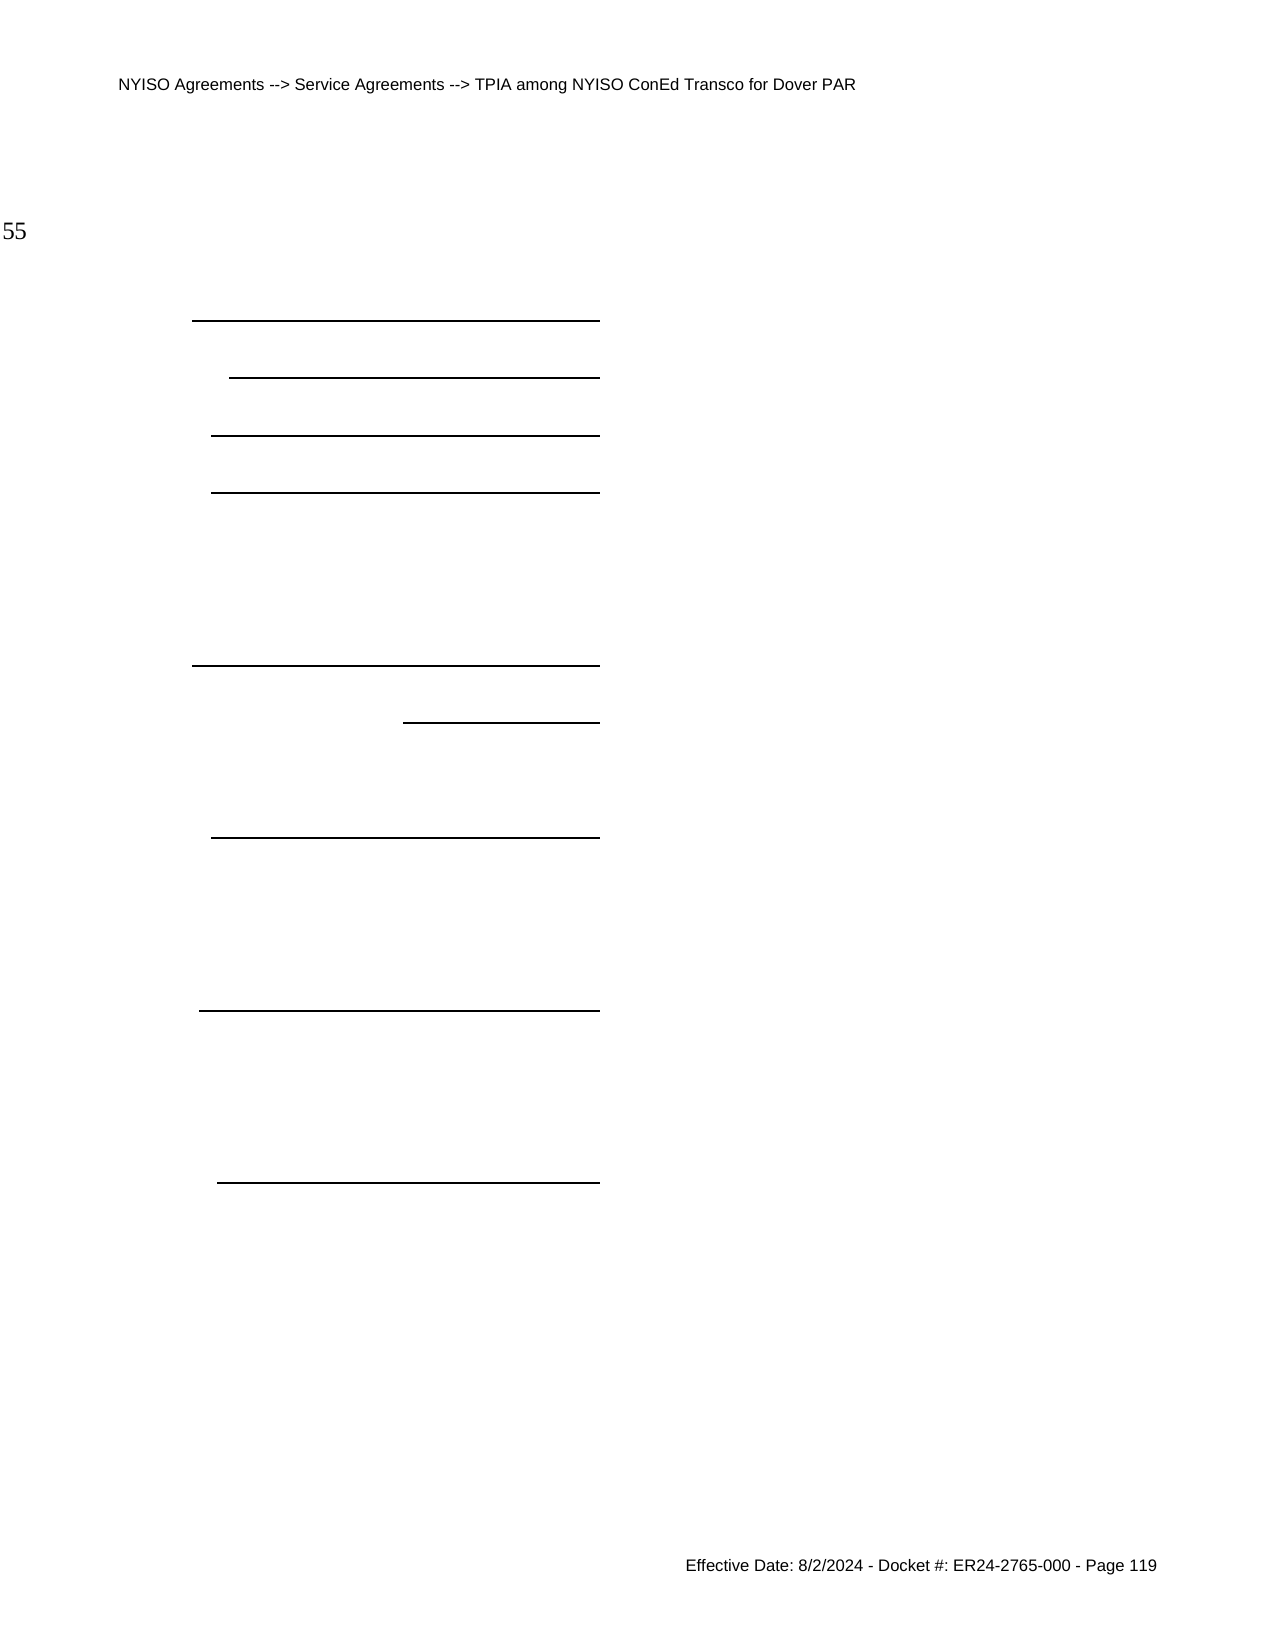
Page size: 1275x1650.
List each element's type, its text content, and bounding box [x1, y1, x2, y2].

text 55 [2, 217, 616, 246]
